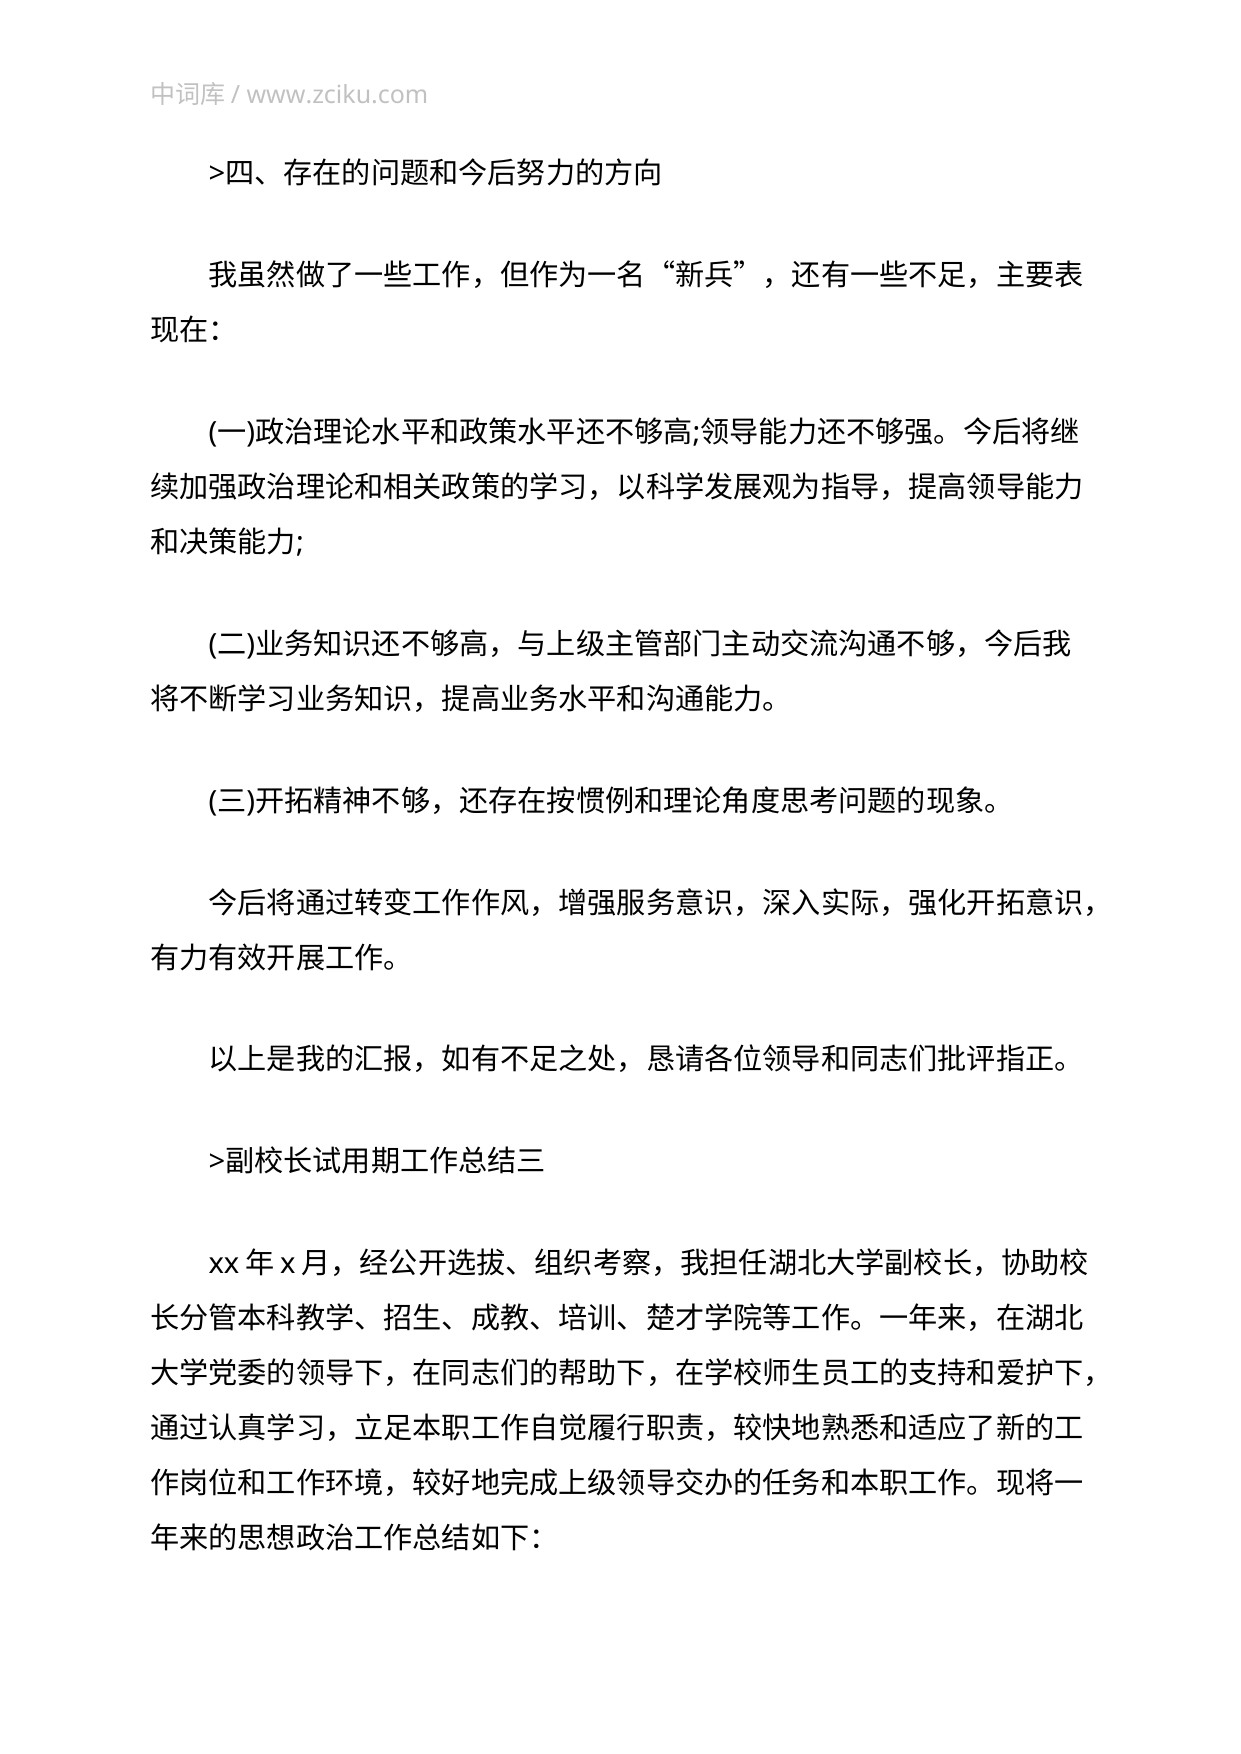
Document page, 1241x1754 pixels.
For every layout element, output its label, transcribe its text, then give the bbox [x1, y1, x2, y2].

text (一)政治理论水平和政策水平还不够高;领导能力还不够强。今后将继续加强政治理论和相关政策的学习，以科学发展观为指导，提高领导能力和决策能力; [150, 409, 1090, 561]
text >四、存在的问题和今后努力的方向 [150, 150, 1090, 192]
text xx年x月，经公开选拔、组织考察，我担任湖北大学副校长，协助校长分管本科教学、招生、成教、培训、楚才学院等工作。一年来，在湖北大学党委的领导下，在同志们的帮助下，在学校师生员工的支持和爱护下，通过认真学习，立足本职工作自觉履行职责，较快地熟悉和适应了新的工作岗位和工作环境，较好地完成上级领导交办的任务和本职工作。现将一年来的思想政治工作总结如下： [150, 1240, 1090, 1557]
text 以上是我的汇报，如有不足之处，恳请各位领导和同志们批评指正。 [150, 1036, 1090, 1078]
text 我虽然做了一些工作，但作为一名“新兵”，还有一些不足，主要表现在： [150, 252, 1090, 349]
text >副校长试用期工作总结三 [150, 1138, 1090, 1180]
text 今后将通过转变工作作风，增强服务意识，深入实际，强化开拓意识，有力有效开展工作。 [150, 879, 1090, 976]
text (二)业务知识还不够高，与上级主管部门主动交流沟通不够，今后我将不断学习业务知识，提高业务水平和沟通能力。 [150, 621, 1090, 718]
text (三)开拓精神不够，还存在按惯例和理论角度思考问题的现象。 [150, 777, 1090, 820]
